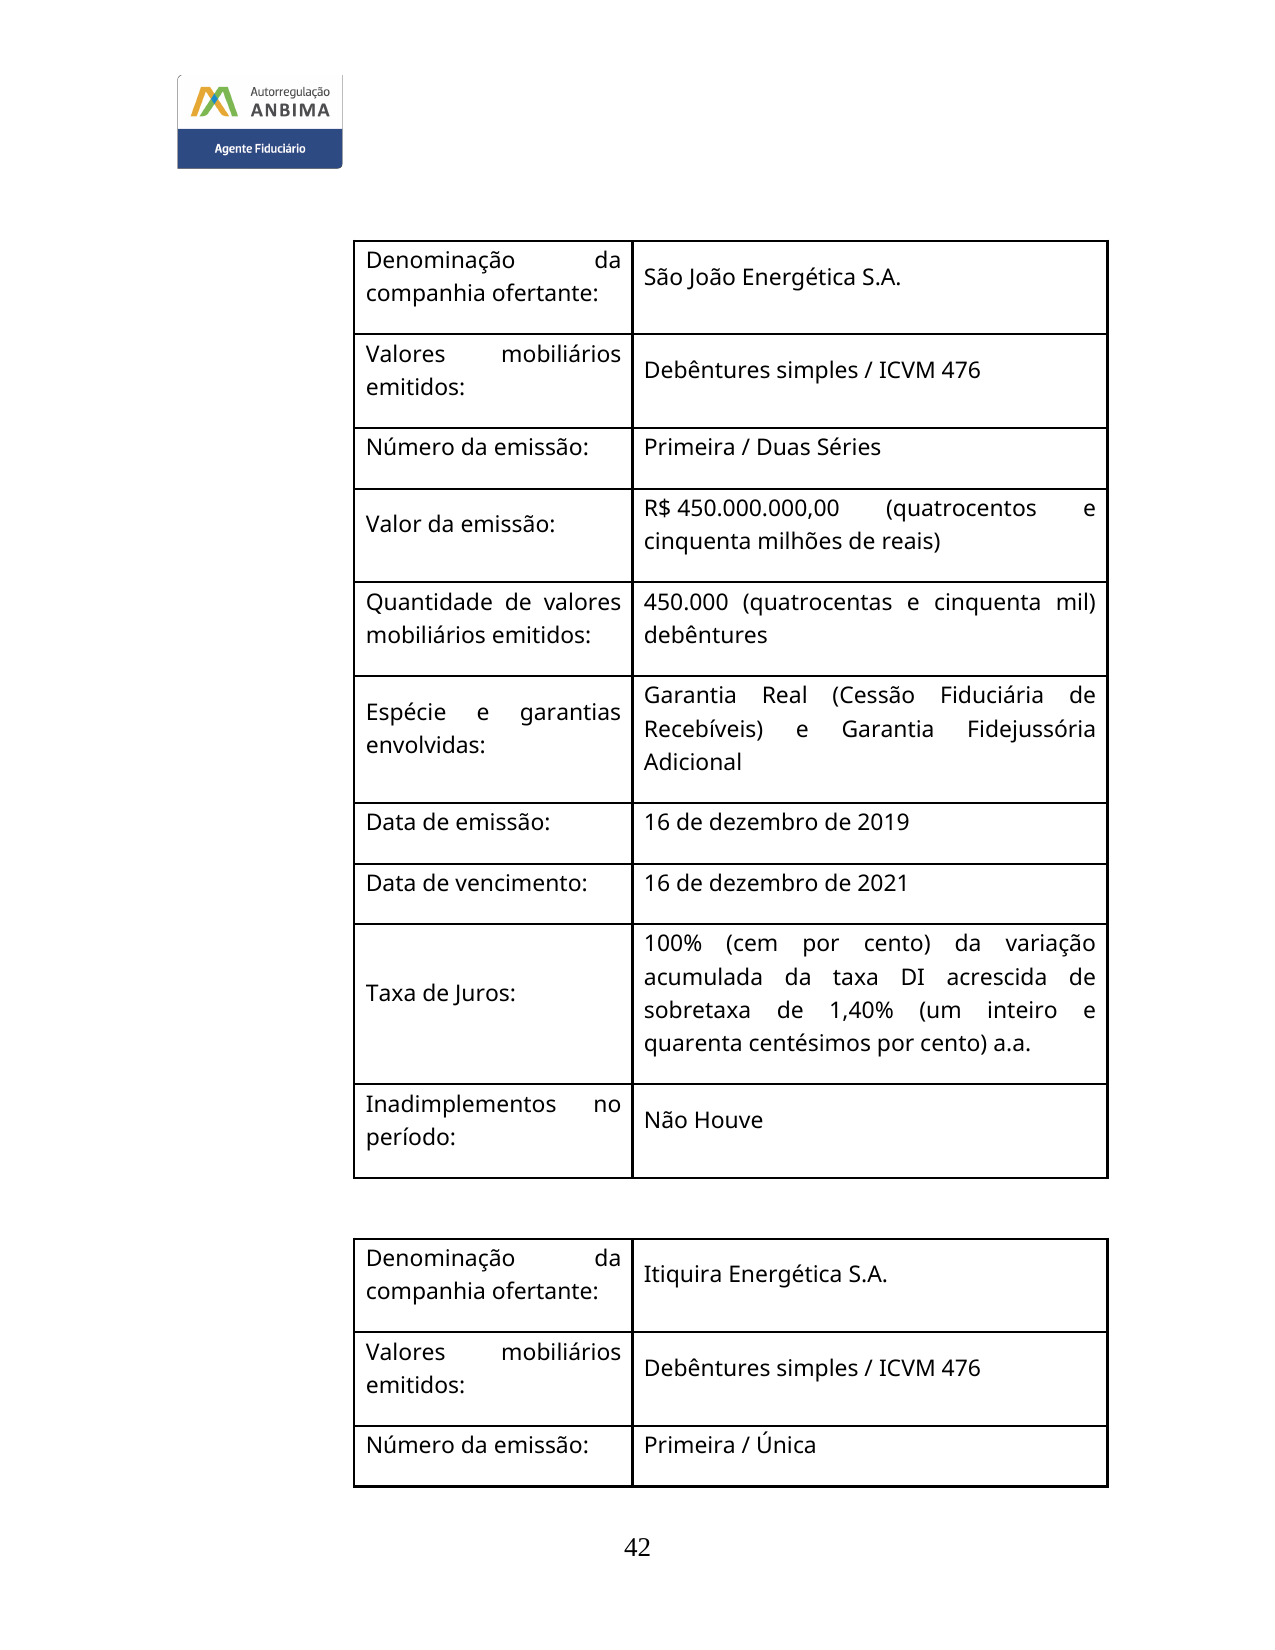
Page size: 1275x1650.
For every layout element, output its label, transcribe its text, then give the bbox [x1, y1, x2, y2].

table_cell 16 de dezembro de 2021 [634, 865, 1106, 923]
table_cell Taxa de Juros: [355, 925, 631, 1083]
table_header Itiquira Energética S.A. [634, 1240, 1106, 1331]
table_cell Primeira / Única [634, 1427, 1106, 1485]
table_header Denominação da companhia ofertante: [355, 1240, 631, 1331]
table_cell 100% (cem por cento) da variação acumulada da taxa DI acrescida de sobretaxa de 1,40% (um inteiro e quarenta centésimos por cento) a.a. [634, 925, 1106, 1083]
table_cell Debêntures simples / ICVM 476 [634, 1333, 1106, 1425]
table_cell Data de vencimento: [355, 865, 631, 923]
table_cell Inadimplementos no período: [355, 1085, 631, 1177]
table_cell Data de emissão: [355, 804, 631, 862]
table_cell Espécie e garantias envolvidas: [355, 677, 631, 802]
table_cell Debêntures simples / ICVM 476 [634, 335, 1106, 427]
table_cell Garantia Real (Cessão Fiduciária de Recebíveis) e Garantia Fidejussória Adicional [634, 677, 1106, 802]
table_cell R$ 450.000.000,00 (quatrocentos e cinquenta milhões de reais) [634, 490, 1106, 581]
table_header Denominação da companhia ofertante: [355, 242, 631, 333]
table_cell 16 de dezembro de 2019 [634, 804, 1106, 862]
table_cell Primeira / Duas Séries [634, 429, 1106, 487]
table_cell 450.000 (quatrocentas e cinquenta mil) debêntures [634, 583, 1106, 675]
picture [177, 75, 343, 169]
table_cell Número da emissão: [355, 429, 631, 487]
table_cell Valor da emissão: [355, 490, 631, 581]
table_header São João Energética S.A. [634, 242, 1106, 333]
table_cell Valores mobiliários emitidos: [355, 1333, 631, 1425]
table_cell Valores mobiliários emitidos: [355, 335, 631, 427]
table_cell Quantidade de valores mobiliários emitidos: [355, 583, 631, 675]
table_cell Não Houve [634, 1085, 1106, 1177]
table_cell Número da emissão: [355, 1427, 631, 1485]
